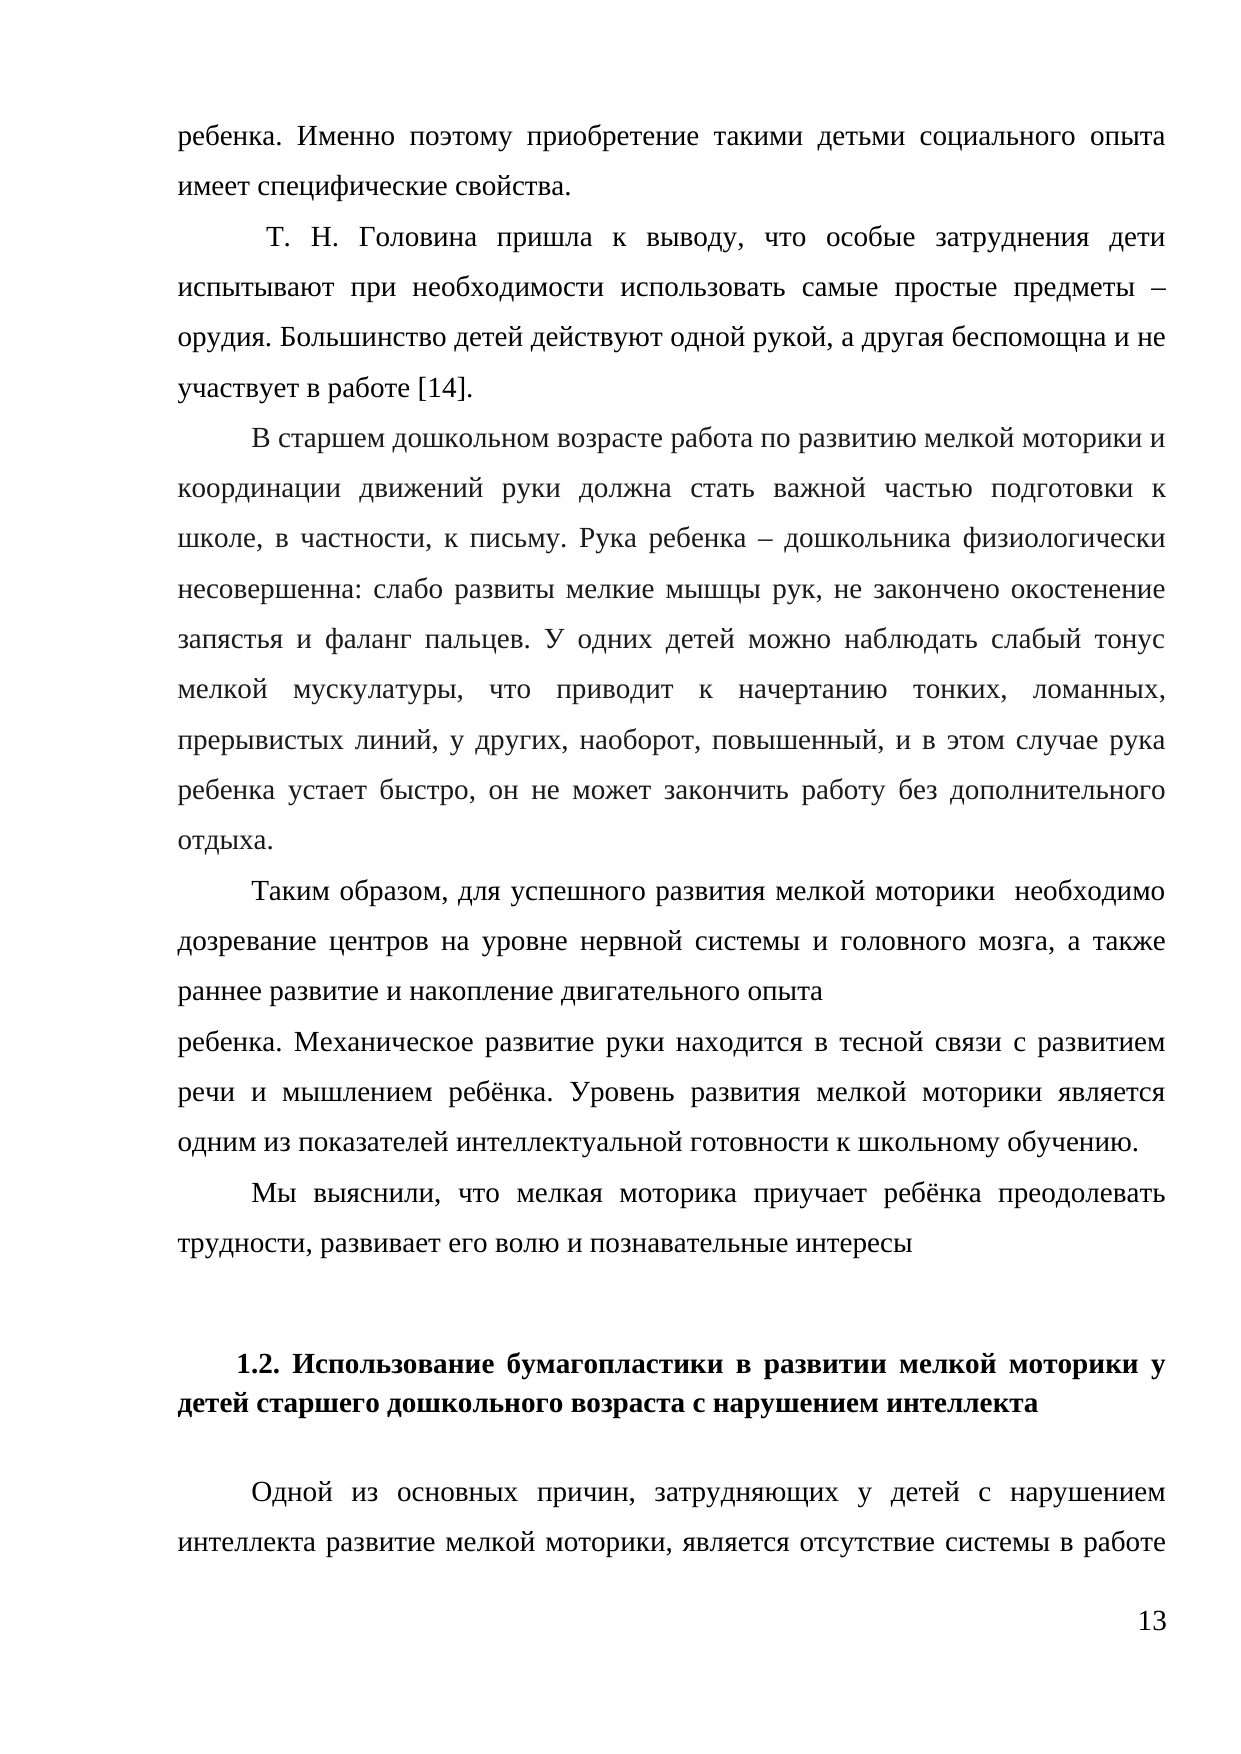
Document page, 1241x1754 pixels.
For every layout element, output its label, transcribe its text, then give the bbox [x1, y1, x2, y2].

text В старшем дошкольном возрасте работа по развитию мелкой моторики и координации движений руки должна стать важной частью подготовки к школе, в частности, к письму. Рука ребенка – дошкольника физиологически несовершенна: слабо развиты мелкие мышцы рук, не закончено окостенение запястья и фаланг пальцев. У одних детей можно наблюдать слабый тонус мелкой мускулатуры, что приводит к начертанию тонких, ломанных, прерывистых линий, у других, наоборот, повышенный, и в этом случае рука ребенка устает быстро, он не может закончить работу без дополнительного отдыха. [177, 420, 1167, 856]
text Мы выяснили, что мелкая моторика приучает ребёнка преодолевать трудности, развивает его волю и познавательные интересы [177, 1175, 1167, 1258]
text Т. Н. Головина пришла к выводу, что особые затруднения дети испытывают при необходимости использовать самые простые предметы – орудия. Большинство детей действуют одной рукой, а другая беспомощна и не участвует в работе [14]. [177, 219, 1167, 403]
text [177, 118, 1167, 202]
subtitle 1.2. Использование бумагопластики в развитии мелкой моторики у детей старшего дошкольного возраста с нарушением интеллекта [177, 1346, 1167, 1418]
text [177, 1474, 1167, 1558]
text Таким образом, для успешного развития мелкой моторики необходимо дозревание центров на уровне нервной системы и головного мозга, а также раннее развитие и накопление двигательного опыта [177, 873, 1167, 1007]
text ребенка. Механическое развитие руки находится в тесной связи с развитием речи и мышлением ребёнка. Уровень развития мелкой моторики является одним из показателей интеллектуальной готовности к школьному обучению. [177, 1024, 1167, 1158]
